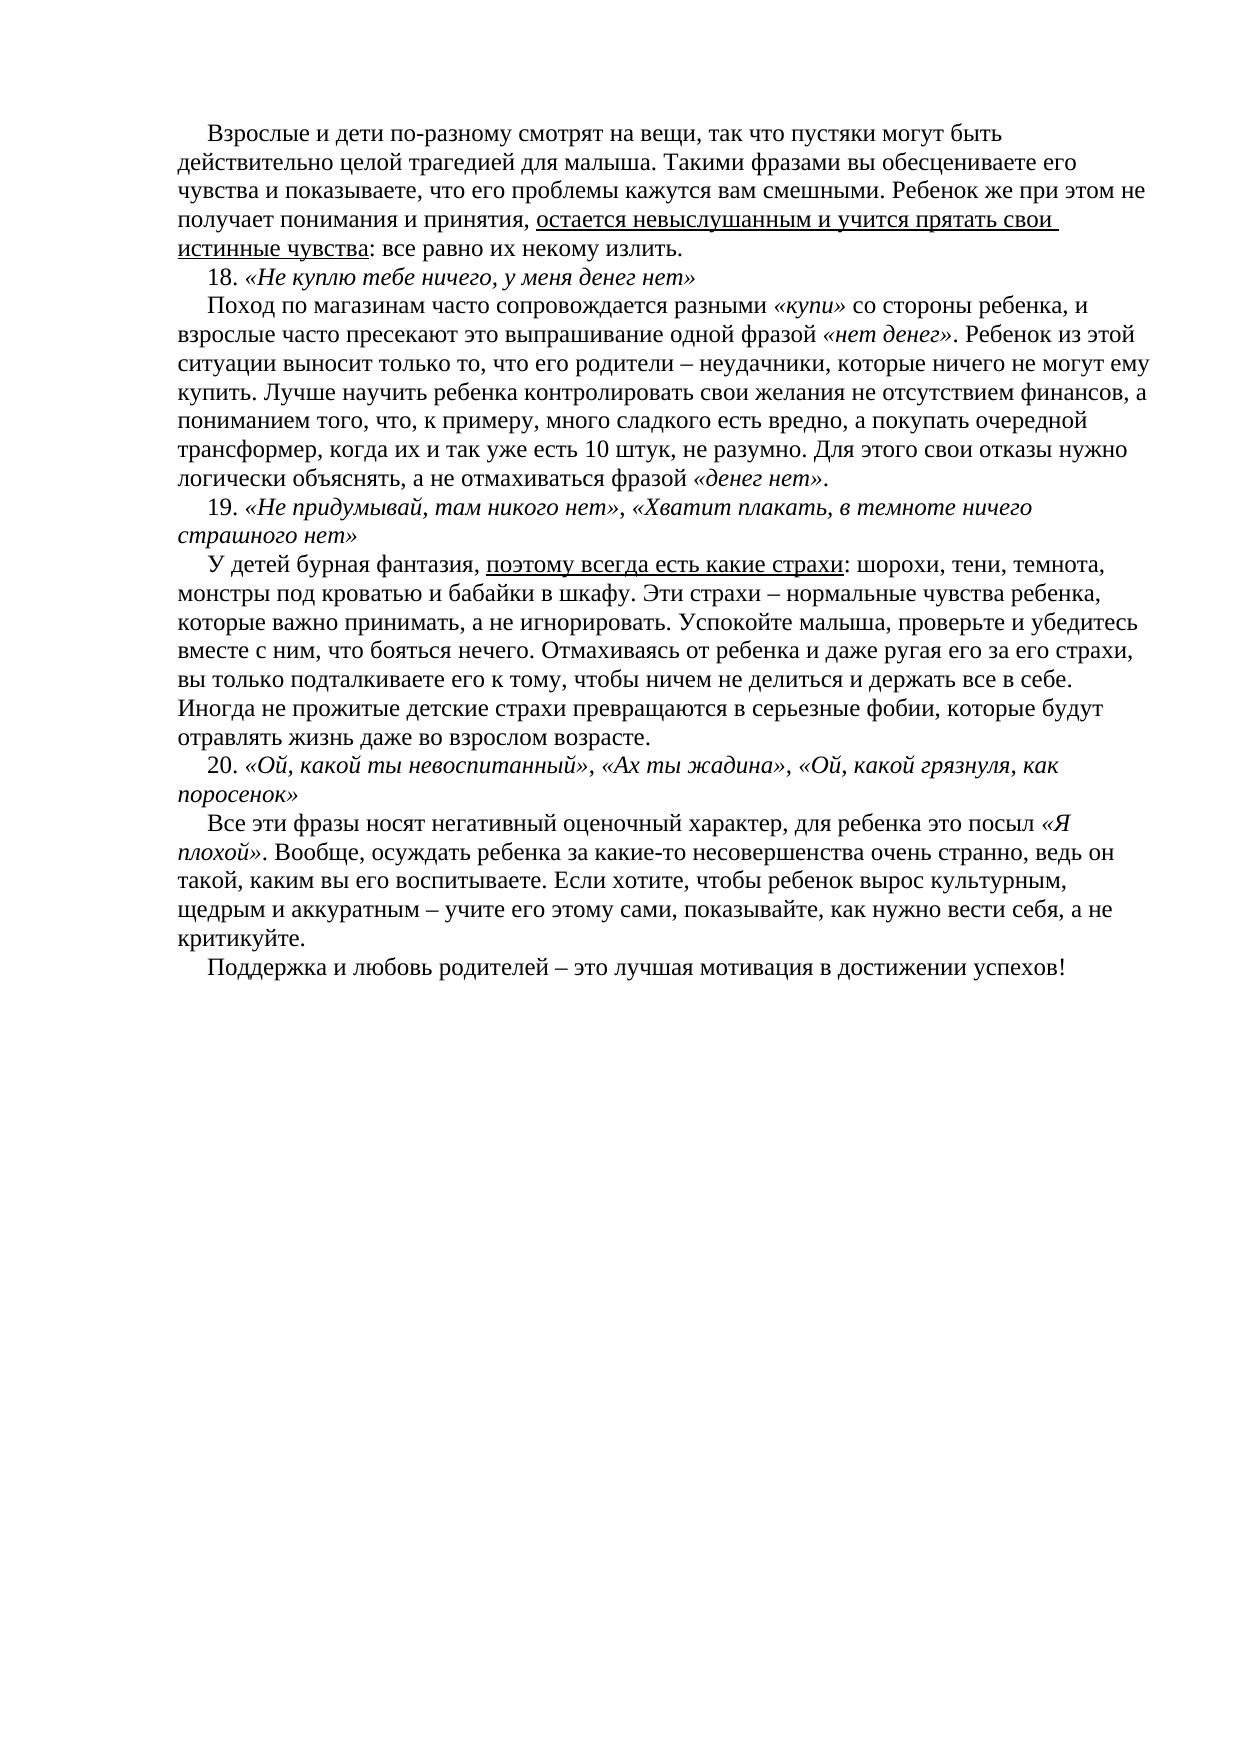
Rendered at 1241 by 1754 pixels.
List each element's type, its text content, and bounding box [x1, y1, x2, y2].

text У детей бурная фантазия, поэтому всегда есть какие страхи: шорохи, тени, темнота, монстры под кроватью и бабайки в шкафу. Эти страхи – нормальные чувства ребенка, которые важно принимать, а не игнорировать. Успокойте малыша, проверьте и убедитесь вместе с ним, что бояться нечего. Отмахиваясь от ребенка и даже ругая его за его страхи, вы только подталкиваете его к тому, чтобы ничем не делиться и держать все в себе. Иногда не прожитые детские страхи превращаются в серьезные фобии, которые будут отравлять жизнь даже во взрослом возрасте. [177, 549, 1152, 751]
text Все эти фразы носят негативный оценочный характер, для ребенка это посыл «Я плохой». Вообще, осуждать ребенка за какие-то несовершенства очень странно, ведь он такой, каким вы его воспитываете. Если хотите, чтобы ребенок вырос культурным, щедрым и аккуратным – учите его этому сами, показывайте, как нужно вести себя, а не критикуйте. [177, 808, 1152, 952]
text Поддержка и любовь родителей – это лучшая мотивация в достижении успехов! [177, 952, 1152, 981]
text Взрослые и дети по-разному смотрят на вещи, так что пустяки могут быть действительно целой трагедией для малыша. Такими фразами вы обесцениваете его чувства и показываете, что его проблемы кажутся вам смешными. Ребенок же при этом не получает понимания и принятия, остается невыслушанным и учится прятать свои истинные чувства: все равно их некому излить. [177, 118, 1152, 262]
text 18. «Не куплю тебе ничего, у меня денег нет» [177, 262, 1152, 291]
text 20. «Ой, какой ты невоспитанный», «Ах ты жадина», «Ой, какой грязнуля, как поросенок» [177, 751, 1152, 808]
text 19. «Не придумывай, там никого нет», «Хватит плакать, в темноте ничего страшного нет» [177, 492, 1152, 549]
text Поход по магазинам часто сопровождается разными «купи» со стороны ребенка, и взрослые часто пресекают это выпрашивание одной фразой «нет денег». Ребенок из этой ситуации выносит только то, что его родители – неудачники, которые ничего не могут ему купить. Лучше научить ребенка контролировать свои желания не отсутствием финансов, а пониманием того, что, к примеру, много сладкого есть вредно, а покупать очередной трансформер, когда их и так уже есть 10 штук, не разумно. Для этого свои отказы нужно логически объяснять, а не отмахиваться фразой «денег нет». [177, 291, 1152, 492]
